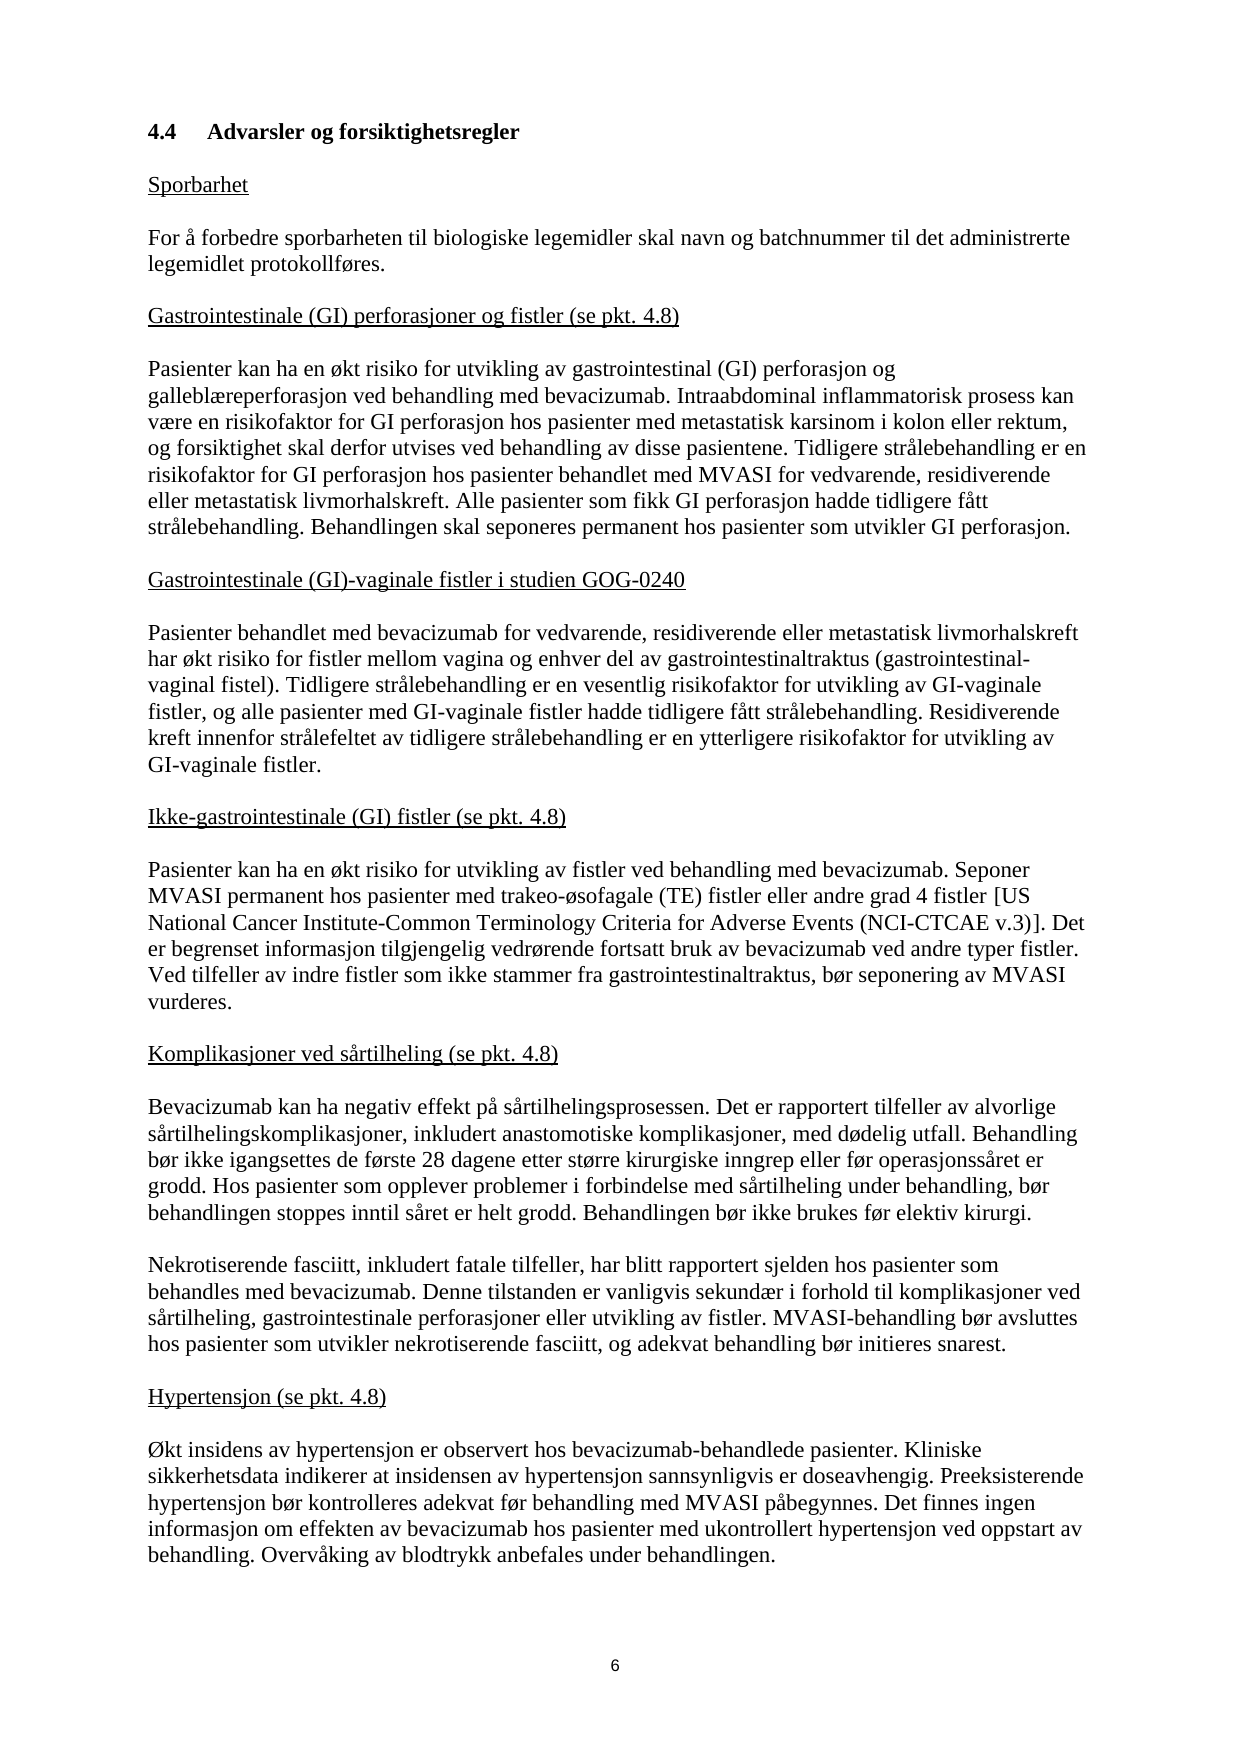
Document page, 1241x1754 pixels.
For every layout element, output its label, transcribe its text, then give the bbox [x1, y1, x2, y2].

text Pasienter kan ha en økt risiko for utvikling av fistler ved behandling med bevacizumab. Seponer MVASI permanent hos pasienter med trakeo-øsofagale (TE) fistler eller andre grad 4 fistler [US National Cancer Institute-Common Terminology Criteria for Adverse Events (NCI-CTCAE v.3)]. Det er begrenset informasjon tilgjengelig vedrørende fortsatt bruk av bevacizumab ved andre typer fistler. Ved tilfeller av indre fistler som ikke stammer fra gastrointestinaltraktus, bør seponering av MVASI vurderes. [148, 856, 1092, 1014]
text Komplikasjoner ved sårtilheling (se pkt. 4.8) [148, 1041, 1092, 1067]
text Hypertensjon (se pkt. 4.8) [148, 1383, 1092, 1409]
text 4.4 Advarsler og forsiktighetsregler [148, 118, 1092, 144]
text Sporbarhet [148, 171, 1092, 197]
text Nekrotiserende fasciitt, inkludert fatale tilfeller, har blitt rapportert sjelden hos pasienter som behandles med bevacizumab. Denne tilstanden er vanligvis sekundær i forhold til komplikasjoner ved sårtilheling, gastrointestinale perforasjoner eller utvikling av fistler. MVASI-behandling bør avsluttes hos pasienter som utvikler nekrotiserende fasciitt, og adekvat behandling bør initieres snarest. [148, 1251, 1092, 1357]
text Gastrointestinale (GI) perforasjoner og fistler (se pkt. 4.8) [148, 303, 1092, 329]
text Pasienter behandlet med bevacizumab for vedvarende, residiverende eller metastatisk livmorhalskreft har økt risiko for fistler mellom vagina og enhver del av gastrointestinaltraktus (gastrointestinal-vaginal fistel). Tidligere strålebehandling er en vesentlig risikofaktor for utvikling av GI-vaginale fistler, og alle pasienter med GI-vaginale fistler hadde tidligere fått strålebehandling. Residiverende kreft innenfor strålefeltet av tidligere strålebehandling er en ytterligere risikofaktor for utvikling av GI-vaginale fistler. [148, 619, 1092, 777]
text Pasienter kan ha en økt risiko for utvikling av gastrointestinal (GI) perforasjon og galleblæreperforasjon ved behandling med bevacizumab. Intraabdominal inflammatorisk prosess kan være en risikofaktor for GI perforasjon hos pasienter med metastatisk karsinom i kolon eller rektum, og forsiktighet skal derfor utvises ved behandling av disse pasientene. Tidligere strålebehandling er en risikofaktor for GI perforasjon hos pasienter behandlet med MVASI for vedvarende, residiverende eller metastatisk livmorhalskreft. Alle pasienter som fikk GI perforasjon hadde tidligere fått strålebehandling. Behandlingen skal seponeres permanent hos pasienter som utvikler GI perforasjon. [148, 355, 1092, 540]
text Gastrointestinale (GI)-vaginale fistler i studien GOG-0240 [148, 566, 1092, 592]
text For å forbedre sporbarheten til biologiske legemidler skal navn og batchnummer til det administrerte legemidlet protokollføres. [148, 223, 1092, 276]
text Økt insidens av hypertensjon er observert hos bevacizumab-behandlede pasienter. Kliniske sikkerhetsdata indikerer at insidensen av hypertensjon sannsynligvis er doseavhengig. Preeksisterende hypertensjon bør kontrolleres adekvat før behandling med MVASI påbegynnes. Det finnes ingen informasjon om effekten av bevacizumab hos pasienter med ukontrollert hypertensjon ved oppstart av behandling. Overvåking av blodtrykk anbefales under behandlingen. [148, 1436, 1092, 1568]
text Bevacizumab kan ha negativ effekt på sårtilhelingsprosessen. Det er rapportert tilfeller av alvorlige sårtilhelingskomplikasjoner, inkludert anastomotiske komplikasjoner, med dødelig utfall. Behandling bør ikke igangsettes de første 28 dagene etter større kirurgiske inngrep eller før operasjonssåret er grodd. Hos pasienter som opplever problemer i forbindelse med sårtilheling under behandling, bør behandlingen stoppes inntil såret er helt grodd. Behandlingen bør ikke brukes før elektiv kirurgi. [148, 1093, 1092, 1225]
text Ikke-gastrointestinale (GI) fistler (se pkt. 4.8) [148, 803, 1092, 830]
